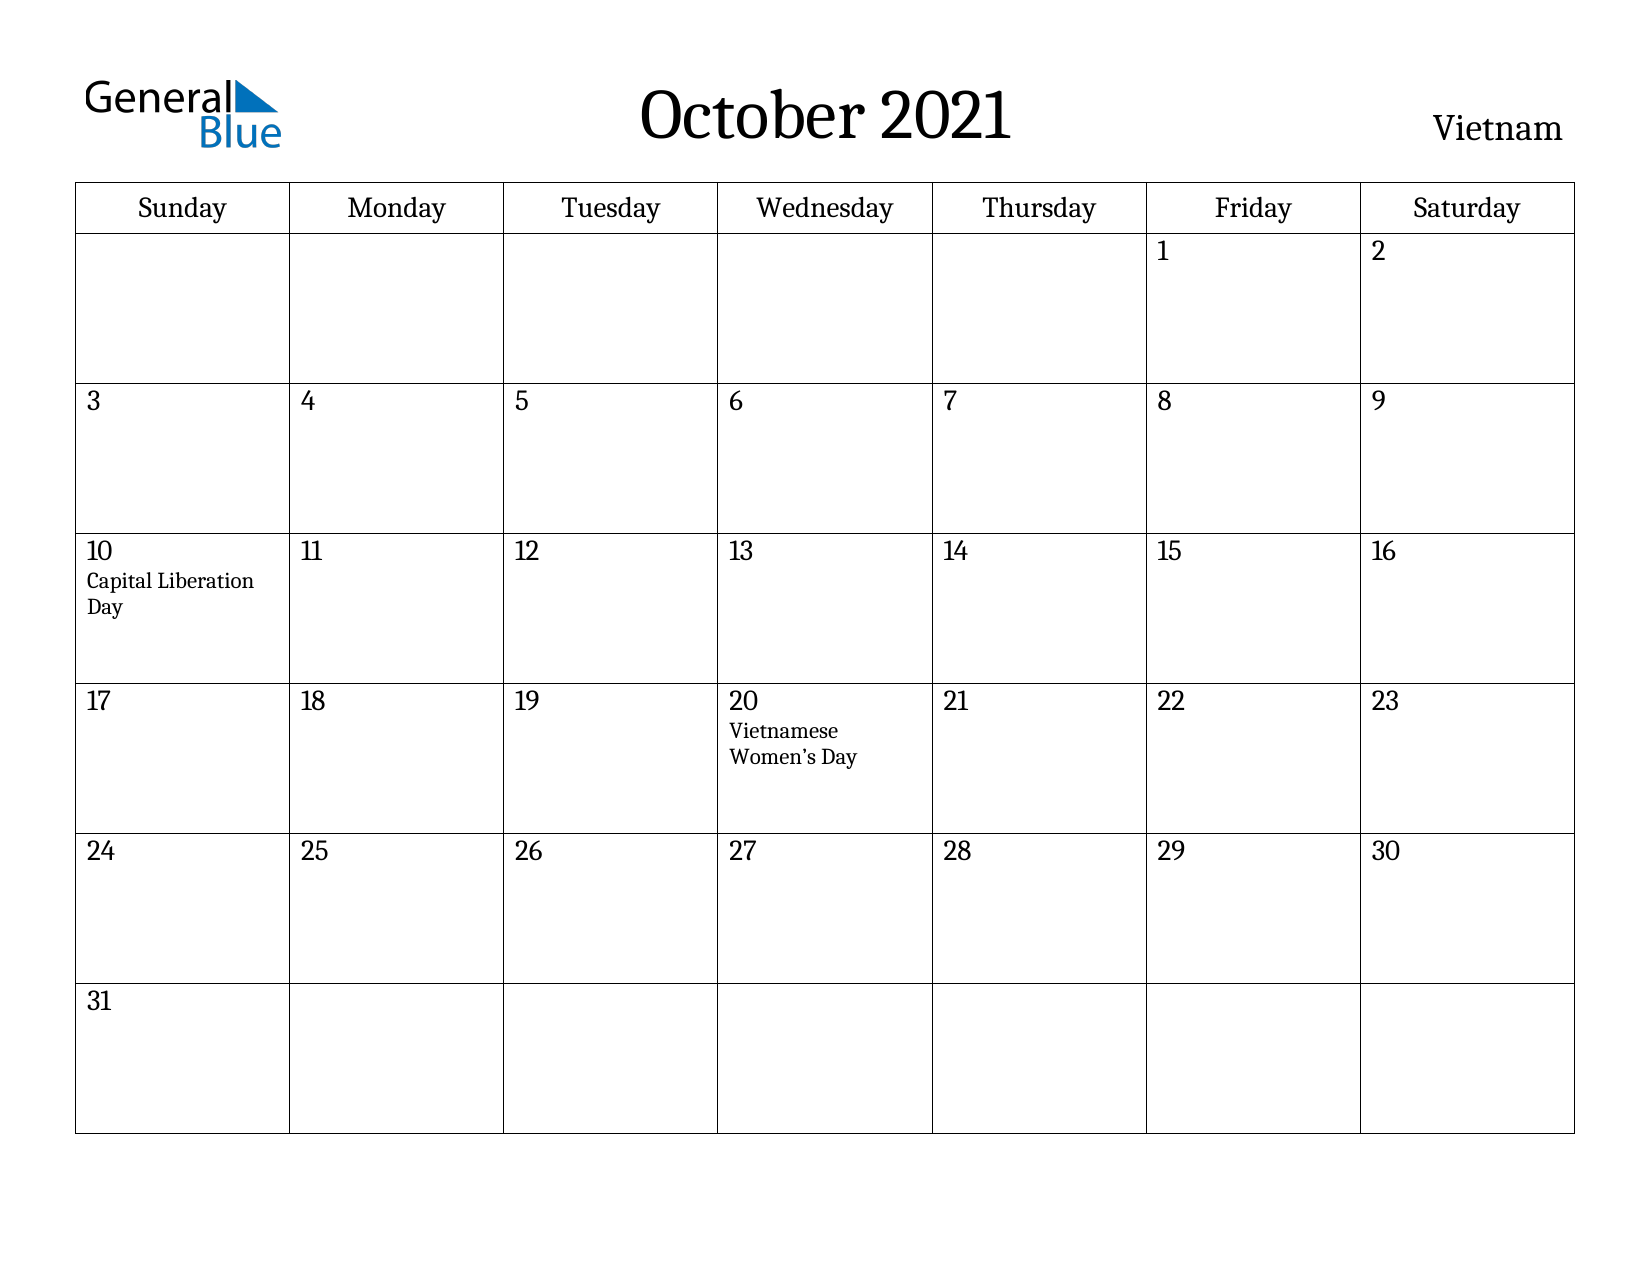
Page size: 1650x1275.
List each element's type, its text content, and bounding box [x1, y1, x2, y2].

table_cell 4 [290, 384, 503, 417]
table_cell 29 [1147, 834, 1360, 867]
table_cell 24 [76, 834, 289, 867]
table_cell [1147, 984, 1360, 1017]
table_cell Sunday [76, 183, 289, 233]
table_cell 26 [504, 834, 717, 867]
table_cell [1147, 868, 1360, 983]
table_cell 20 [718, 684, 932, 717]
table_cell 15 [1147, 534, 1360, 567]
table_cell [76, 417, 289, 533]
table_cell [290, 984, 503, 1017]
table_cell 31 [76, 984, 289, 1017]
table_cell 16 [1361, 534, 1574, 567]
table_cell [290, 1018, 503, 1133]
table_cell [290, 567, 503, 683]
table_cell [290, 267, 503, 383]
table_cell [1147, 717, 1360, 833]
table_cell 11 [290, 534, 503, 567]
table_cell Tuesday [504, 183, 717, 233]
picture [86, 80, 281, 148]
table_cell Capital Liberation Day [76, 567, 289, 683]
table_cell [933, 234, 1146, 267]
table_cell [1147, 267, 1360, 383]
table_cell [718, 1018, 932, 1133]
table_cell [290, 717, 503, 833]
table_cell [718, 984, 932, 1017]
table_cell 1 [1147, 234, 1360, 267]
table_cell 8 [1147, 384, 1360, 417]
table_cell Wednesday [718, 183, 932, 233]
table_cell 17 [76, 684, 289, 717]
table_cell 14 [933, 534, 1146, 567]
table_cell [718, 868, 932, 983]
table_cell [718, 234, 932, 267]
table_cell 2 [1361, 234, 1574, 267]
table_cell [933, 868, 1146, 983]
table_cell Monday [290, 183, 503, 233]
table_cell Thursday [933, 183, 1146, 233]
table_cell Vietnamese Women’s Day [718, 717, 932, 833]
table_cell [290, 417, 503, 533]
table_cell 18 [290, 684, 503, 717]
table_cell 13 [718, 534, 932, 567]
table_cell [1361, 717, 1574, 833]
table_cell 6 [718, 384, 932, 417]
table_cell [76, 267, 289, 383]
table_cell 7 [933, 384, 1146, 417]
table_cell 30 [1361, 834, 1574, 867]
table_cell [933, 417, 1146, 533]
table_cell [76, 717, 289, 833]
table_cell [290, 234, 503, 267]
table_cell [933, 1018, 1146, 1133]
table_cell Saturday [1361, 183, 1574, 233]
table_cell 22 [1147, 684, 1360, 717]
table_cell [504, 267, 717, 383]
table_cell [76, 234, 289, 267]
table_cell [504, 234, 717, 267]
table_cell [718, 417, 932, 533]
table_cell 28 [933, 834, 1146, 867]
table_cell [504, 984, 717, 1017]
table_cell [1361, 267, 1574, 383]
table_cell [76, 1018, 289, 1133]
table_cell 10 [76, 534, 289, 567]
table_cell [933, 567, 1146, 683]
table_cell [504, 868, 717, 983]
table_cell 21 [933, 684, 1146, 717]
table_cell 19 [504, 684, 717, 717]
table_cell [933, 717, 1146, 833]
table_cell 23 [1361, 684, 1574, 717]
table_cell 3 [76, 384, 289, 417]
table_cell [290, 868, 503, 983]
table_cell [718, 567, 932, 683]
table_cell [1147, 1018, 1360, 1133]
table_cell 9 [1361, 384, 1574, 417]
table_header October 2021 [504, 75, 1146, 182]
table_cell [1361, 1018, 1574, 1133]
table_cell [504, 1018, 717, 1133]
table_cell 25 [290, 834, 503, 867]
table_cell [1361, 868, 1574, 983]
table_header [76, 75, 503, 182]
table_cell 12 [504, 534, 717, 567]
table_cell [933, 984, 1146, 1017]
table_cell [1361, 417, 1574, 533]
table_header Vietnam [1146, 75, 1574, 182]
table_cell [933, 267, 1146, 383]
table_cell [76, 868, 289, 983]
table_cell [1361, 984, 1574, 1017]
table_cell [1147, 567, 1360, 683]
table_cell [504, 717, 717, 833]
table_cell 27 [718, 834, 932, 867]
table_cell [1147, 417, 1360, 533]
table_cell [718, 267, 932, 383]
table_cell [504, 567, 717, 683]
table_cell [504, 417, 717, 533]
table_cell Friday [1147, 183, 1360, 233]
table_cell 5 [504, 384, 717, 417]
table_cell [1361, 567, 1574, 683]
